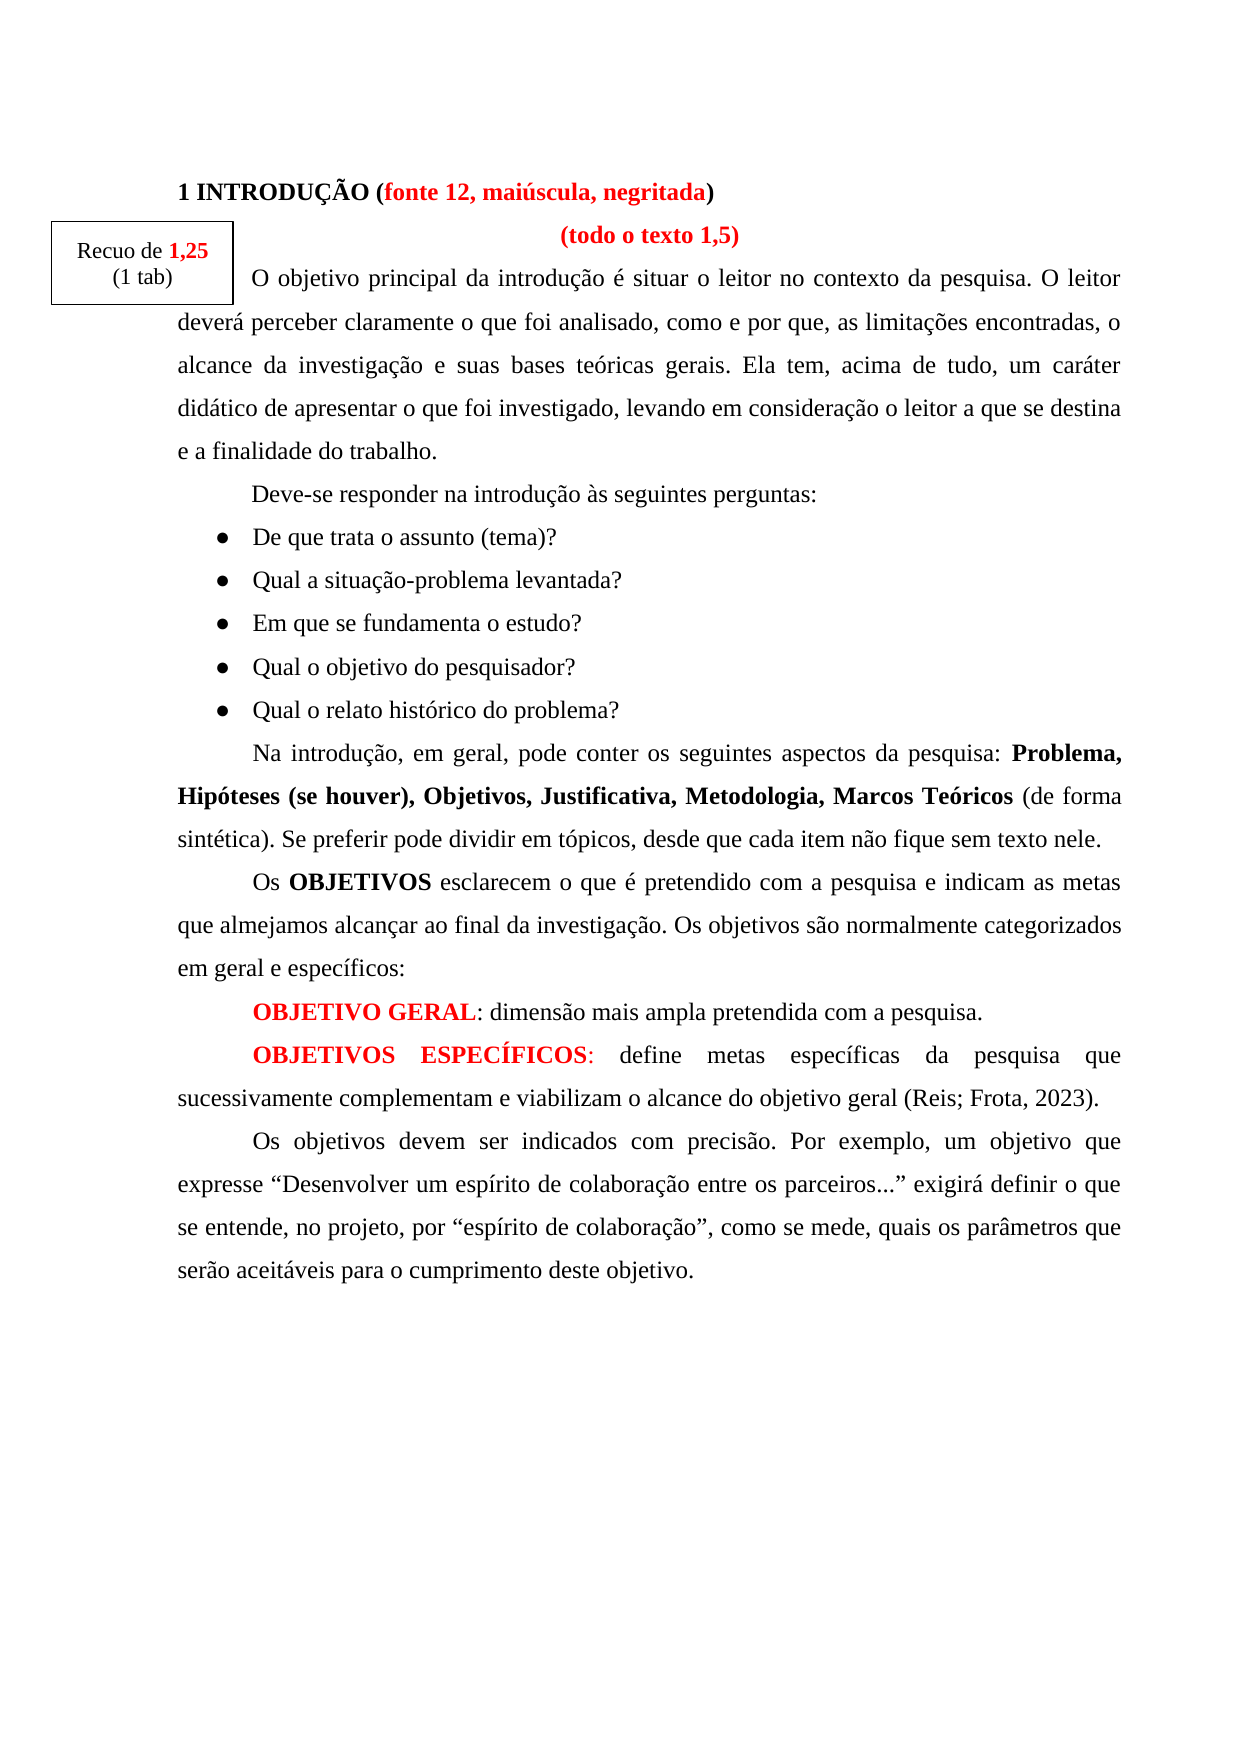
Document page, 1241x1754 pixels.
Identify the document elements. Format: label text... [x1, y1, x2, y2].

text OBJETIVOS ESPECÍFICOS: define metas específicas da pesquisa que sucessivamente complementam e viabilizam o alcance do objetivo geral (Reis; Frota, 2023). [177, 1040, 1122, 1112]
list De que trata o assunto (tema)? [215, 522, 1122, 551]
list Qual o relato histórico do problema? [215, 695, 1122, 723]
text Os objetivos devem ser indicados com precisão. Por exemplo, um objetivo que expresse “Desenvolver um espírito de colaboração entre os parceiros...” exigirá definir o que se entende, no projeto, por “espírito de colaboração”, como se mede, quais os parâmetros que serão aceitáveis para o cumprimento deste objetivo. [177, 1126, 1122, 1284]
text 1 INTRODUÇÃO (fonte 12, maiúscula, negritada) [177, 177, 1122, 206]
text OBJETIVO GERAL: dimensão mais ampla pretendida com a pesquisa. [177, 997, 1122, 1025]
list Qual o objetivo do pesquisador? [215, 652, 1122, 680]
text Os OBJETIVOS esclarecem o que é pretendido com a pesquisa e indicam as metas que almejamos alcançar ao final da investigação. Os objetivos são normalmente categorizados em geral e específicos: [177, 867, 1122, 982]
text Deve-se responder na introdução às seguintes perguntas: [177, 479, 1122, 508]
list Em que se fundamenta o estudo? [215, 608, 1122, 637]
text O objetivo principal da introdução é situar o leitor no contexto da pesquisa. O leitor deverá perceber claramente o que foi analisado, como e por que, as limitações encontradas, o alcance da investigação e suas bases teóricas gerais. Ela tem, acima de tudo, um caráter didático de apresentar o que foi investigado, levando em consideração o leitor a que se destina e a finalidade do trabalho. [177, 263, 1122, 465]
text Na introdução, em geral, pode conter os seguintes aspectos da pesquisa: Problema, Hipóteses (se houver), Objetivos, Justificativa, Metodologia, Marcos Teóricos (de forma sintética). Se preferir pode dividir em tópicos, desde que cada item não fique sem texto nele. [177, 738, 1122, 853]
list Qual a situação-problema levantada? [215, 565, 1122, 594]
text (todo o texto 1,5) [177, 220, 1122, 249]
